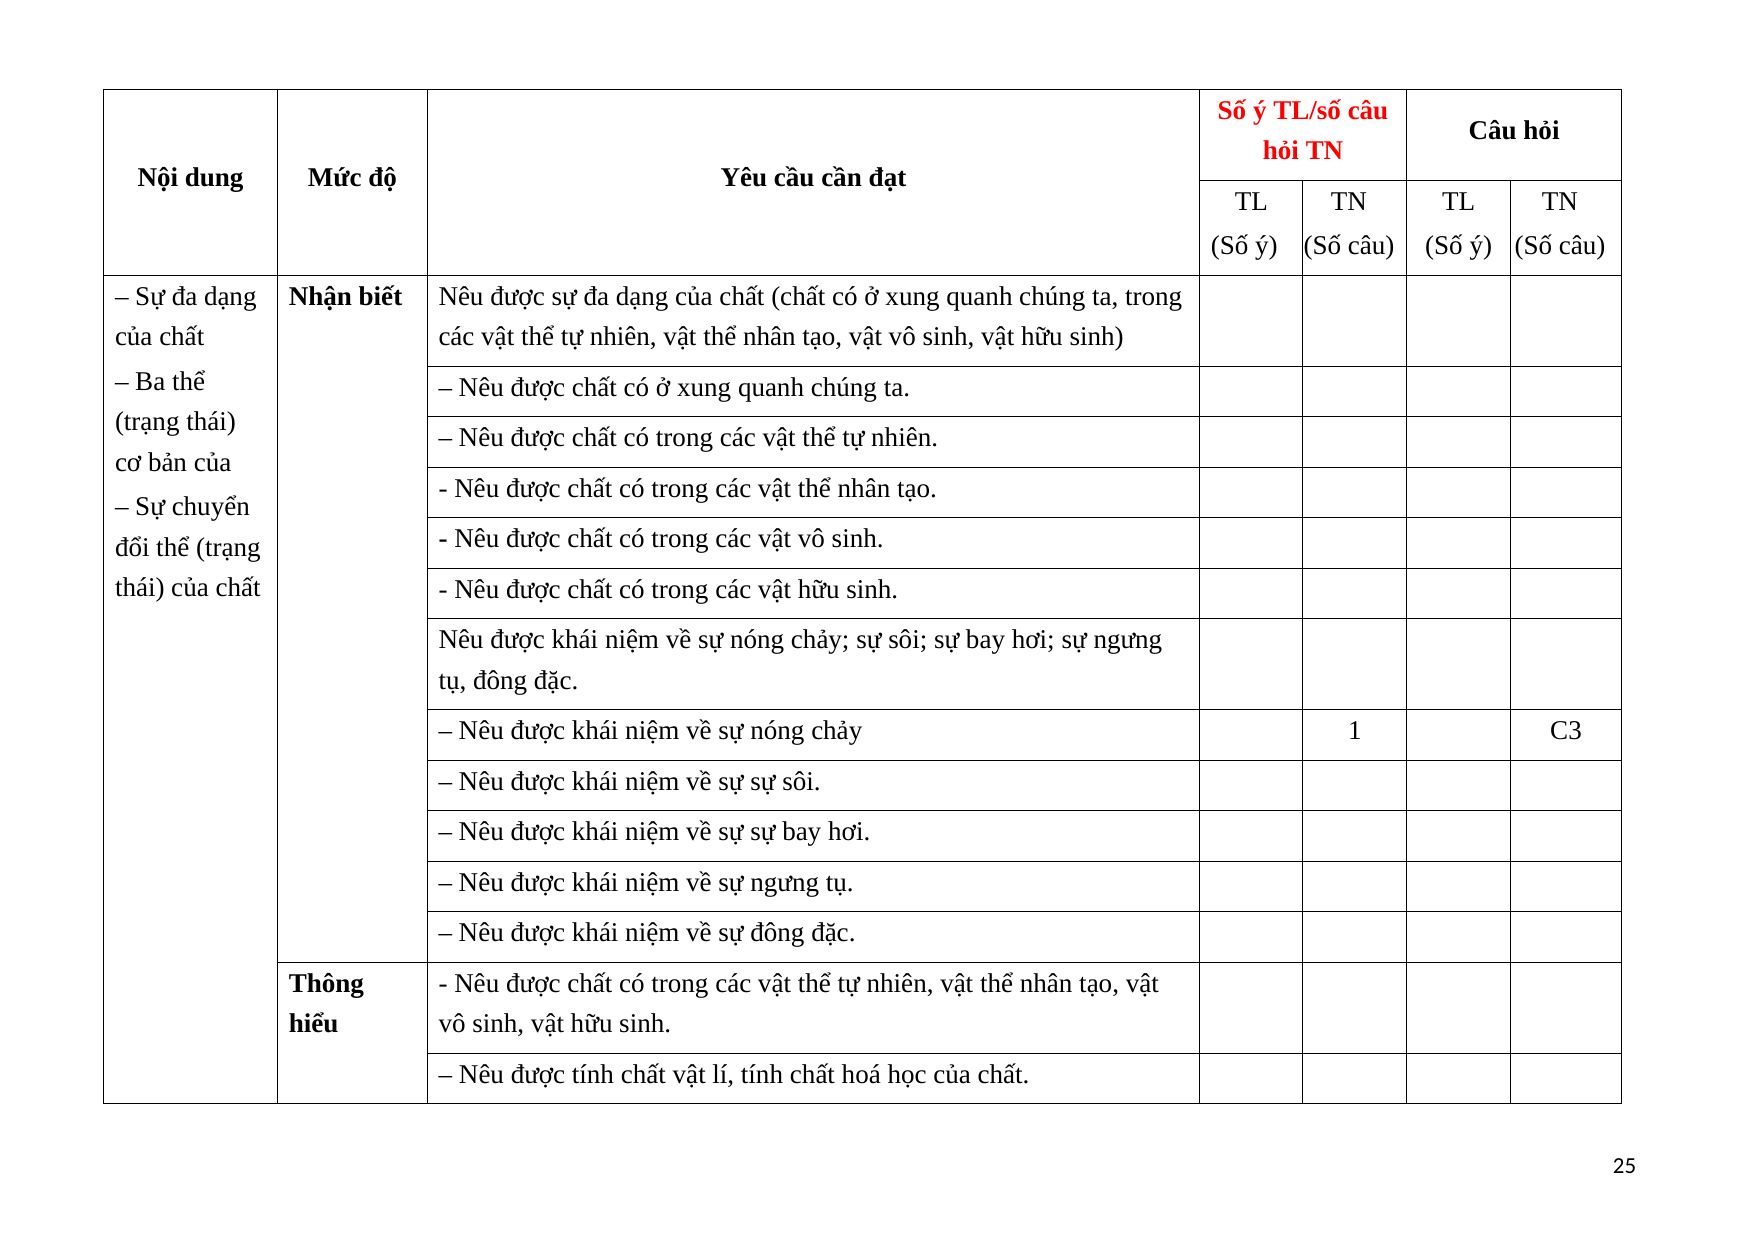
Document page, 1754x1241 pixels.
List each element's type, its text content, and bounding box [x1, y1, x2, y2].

table_cell [1303, 468, 1406, 517]
table_cell [1511, 761, 1621, 810]
table_cell [1200, 468, 1302, 517]
table_cell - Nêu được chất có trong các vật thể tự nhiên, vật thể nhân tạo, vật vô sinh, vật hữu sinh. [428, 963, 1199, 1053]
table_header Số ý TL/số câu hỏi TN [1200, 90, 1406, 179]
table_cell – Sự đa dạng của chất – Ba thể (trạng thái) cơ bản của – Sự chuyển đổi thể (trạng thái) của chất [104, 276, 277, 1103]
table_cell [1200, 518, 1302, 568]
table_cell TN (Số câu) [1511, 181, 1621, 275]
table_cell [1303, 518, 1406, 568]
table_cell [1407, 912, 1510, 962]
table_cell – Nêu được chất có trong các vật thể tự nhiên. [428, 417, 1199, 467]
table_cell [1303, 417, 1406, 467]
table_cell [1407, 761, 1510, 810]
table_cell [1303, 963, 1406, 1053]
table_cell Nhận biết [278, 276, 427, 962]
table_cell [1407, 417, 1510, 467]
table_cell Nêu được khái niệm về sự nóng chảy; sự sôi; sự bay hơi; sự ngưng tụ, đông đặc. [428, 619, 1199, 709]
table_header Nội dung [104, 90, 277, 275]
table_cell [1511, 619, 1621, 709]
table_cell TL (Số ý) [1200, 181, 1302, 275]
table_cell [1200, 761, 1302, 810]
table_cell – Nêu được chất có ở xung quanh chúng ta. [428, 367, 1199, 416]
table_cell - Nêu được chất có trong các vật hữu sinh. [428, 569, 1199, 618]
table_header Mức độ [278, 90, 427, 275]
table_cell Thông hiểu [278, 963, 427, 1103]
table_cell [1407, 862, 1510, 911]
table_cell [1511, 1054, 1621, 1103]
table_cell [1303, 569, 1406, 618]
table_cell [1303, 862, 1406, 911]
table_cell [1200, 417, 1302, 467]
table_cell TL (Số ý) [1407, 181, 1510, 275]
table_cell [1200, 1054, 1302, 1103]
table_cell [1407, 367, 1510, 416]
table_cell – Nêu được khái niệm về sự nóng chảy [428, 710, 1199, 760]
table_cell [1200, 276, 1302, 366]
table_cell [1303, 761, 1406, 810]
table_cell [1200, 367, 1302, 416]
table_cell – Nêu được khái niệm về sự ngưng tụ. [428, 862, 1199, 911]
table_cell [1511, 963, 1621, 1053]
table_cell [1407, 963, 1510, 1053]
table_cell [1303, 619, 1406, 709]
table_header Câu hỏi [1407, 90, 1621, 179]
table_cell [1407, 710, 1510, 760]
table_cell [1511, 367, 1621, 416]
table_cell [1511, 276, 1621, 366]
table_cell [1511, 468, 1621, 517]
table_cell [1511, 518, 1621, 568]
table_cell [1200, 569, 1302, 618]
table_cell [1303, 912, 1406, 962]
table_cell [1200, 862, 1302, 911]
table_cell [1303, 367, 1406, 416]
table_cell [1407, 1054, 1510, 1103]
table_cell [1511, 569, 1621, 618]
table_cell TN (Số câu) [1303, 181, 1406, 275]
table_cell [1407, 569, 1510, 618]
table_header Yêu cầu cần đạt [428, 90, 1199, 275]
table_cell 1 [1303, 710, 1406, 760]
table_cell [1511, 862, 1621, 911]
table_cell [1511, 417, 1621, 467]
table_cell [1200, 963, 1302, 1053]
table_cell [1200, 912, 1302, 962]
table_cell [1407, 619, 1510, 709]
table_cell – Nêu được khái niệm về sự sự sôi. [428, 761, 1199, 810]
table_cell [1303, 811, 1406, 861]
table_cell - Nêu được chất có trong các vật vô sinh. [428, 518, 1199, 568]
table_cell [1303, 1054, 1406, 1103]
table_cell [1200, 710, 1302, 760]
table_cell Nêu được sự đa dạng của chất (chất có ở xung quanh chúng ta, trong các vật thể tự nhiên, vật thể nhân tạo, vật vô sinh, vật hữu sinh) [428, 276, 1199, 366]
table_cell C3 [1511, 710, 1621, 760]
table_cell – Nêu được khái niệm về sự sự bay hơi. [428, 811, 1199, 861]
table_cell [1407, 276, 1510, 366]
table_cell - Nêu được chất có trong các vật thể nhân tạo. [428, 468, 1199, 517]
table_cell [1200, 619, 1302, 709]
table_cell [1200, 811, 1302, 861]
table_cell – Nêu được tính chất vật lí, tính chất hoá học của chất. [428, 1054, 1199, 1103]
table_cell [1511, 811, 1621, 861]
table_cell – Nêu được khái niệm về sự đông đặc. [428, 912, 1199, 962]
table_cell [1511, 912, 1621, 962]
table_cell [1407, 468, 1510, 517]
table_cell [1303, 276, 1406, 366]
table_cell [1407, 811, 1510, 861]
table_cell [1407, 518, 1510, 568]
